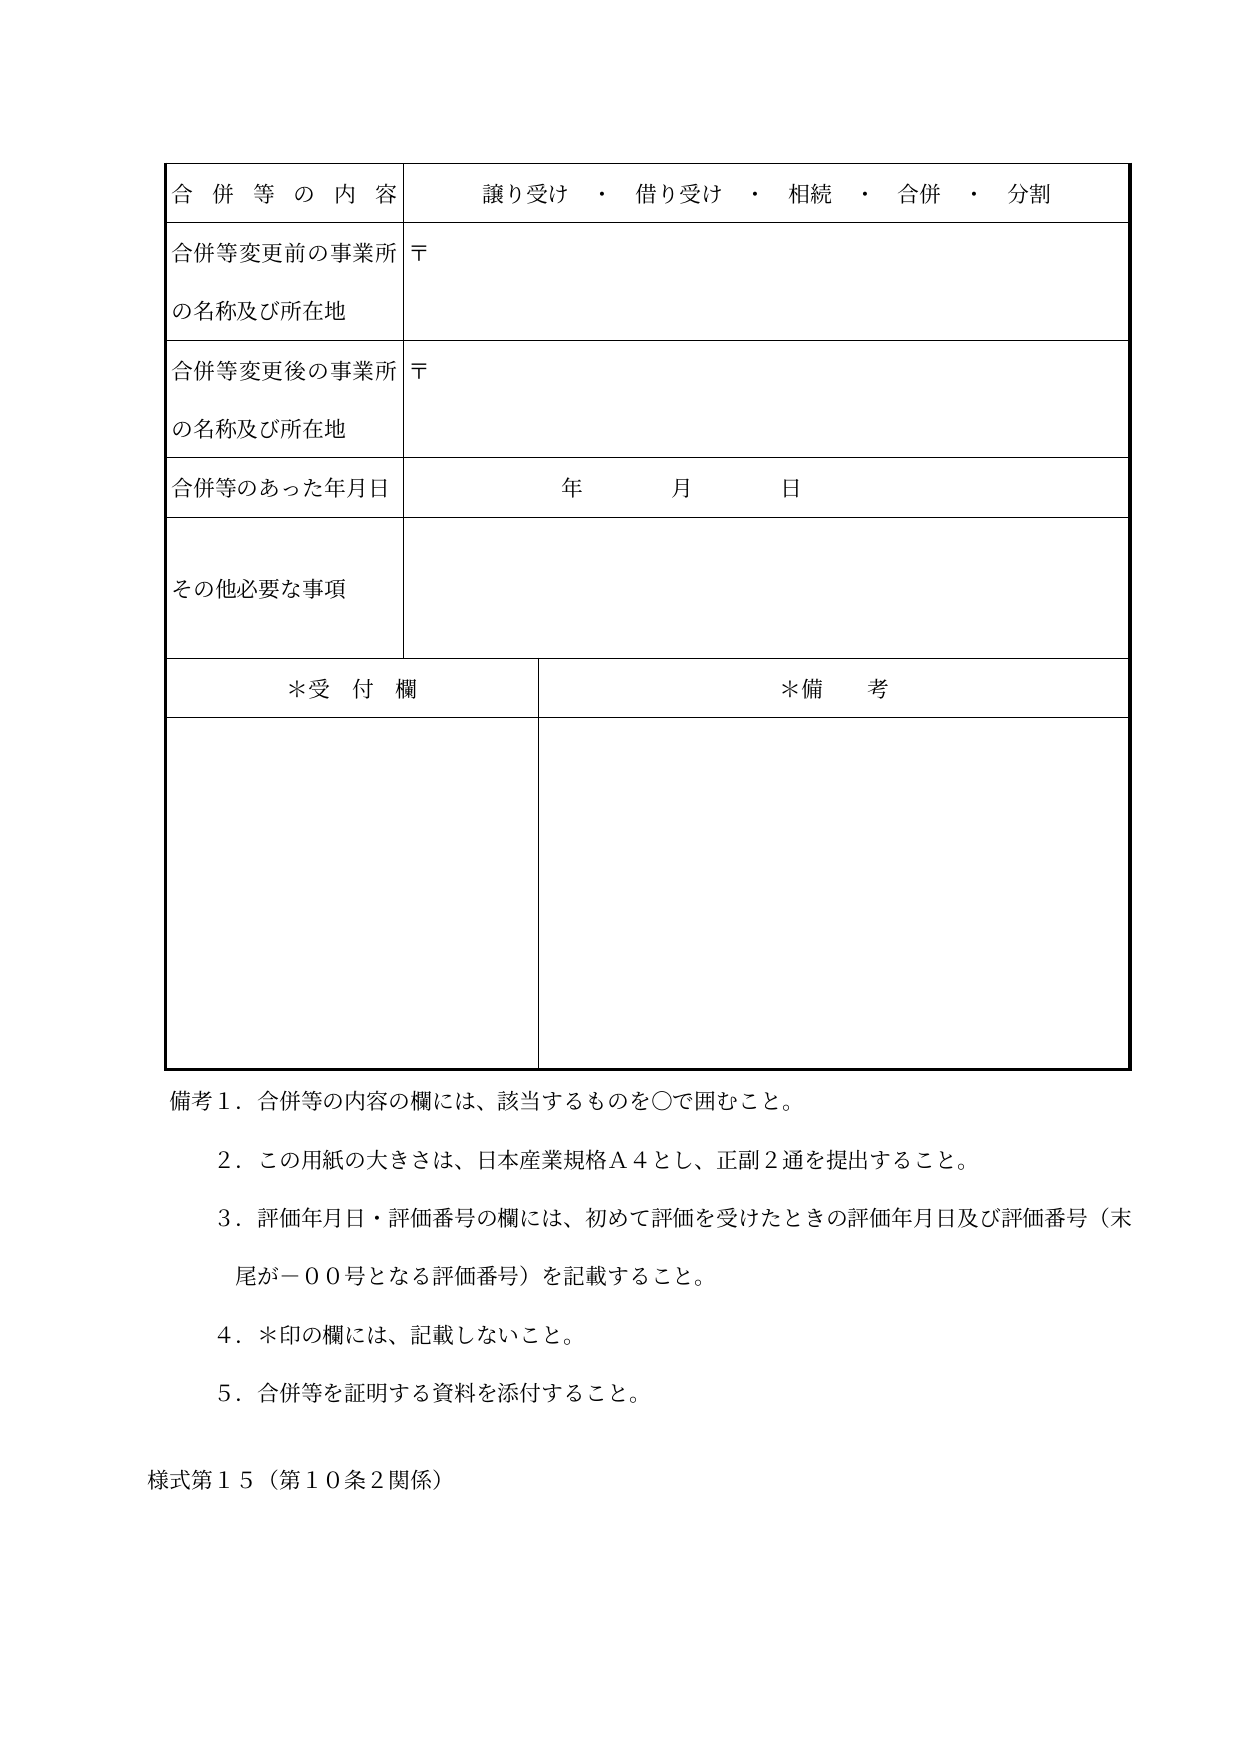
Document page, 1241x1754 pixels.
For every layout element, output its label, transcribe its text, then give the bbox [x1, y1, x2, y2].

text 様式第１５（第１０条２関係） [148, 1450, 1134, 1509]
table_cell その他必要な事項 [167, 518, 403, 658]
text ４．＊印の欄には、記載しないこと。 [213, 1304, 1134, 1363]
table_cell 合併等変更後の事業所の名称及び所在地 [167, 341, 403, 457]
table_cell ＊備 考 [539, 659, 1128, 717]
table_cell [539, 718, 1128, 1068]
table_cell 合併等の内容 [167, 164, 403, 222]
text 備考１．合併等の内容の欄には、該当するものを○で囲むこと。 [169, 1071, 1134, 1129]
table_cell [167, 718, 538, 1068]
table_cell 〒 [404, 223, 1128, 339]
table_cell 譲り受け ・ 借り受け ・ 相続 ・ 合併 ・ 分割 [404, 164, 1128, 222]
table_cell 合併等変更前の事業所の名称及び所在地 [167, 223, 403, 339]
table_cell [404, 518, 1128, 658]
table_cell 年 月 日 [404, 458, 1128, 517]
table_cell 合併等のあった年月日 [167, 458, 403, 517]
table_cell 〒 [404, 341, 1128, 457]
text ５．合併等を証明する資料を添付すること。 [213, 1363, 1134, 1421]
text ２．この用紙の大きさは、日本産業規格Ａ４とし、正副２通を提出すること。 [148, 1129, 1134, 1188]
text ３．評価年月日・評価番号の欄には、初めて評価を受けたときの評価年月日及び評価番号（末尾が－００号となる評価番号）を記載すること。 [213, 1188, 1134, 1304]
table_cell ＊受 付 欄 [167, 659, 538, 717]
